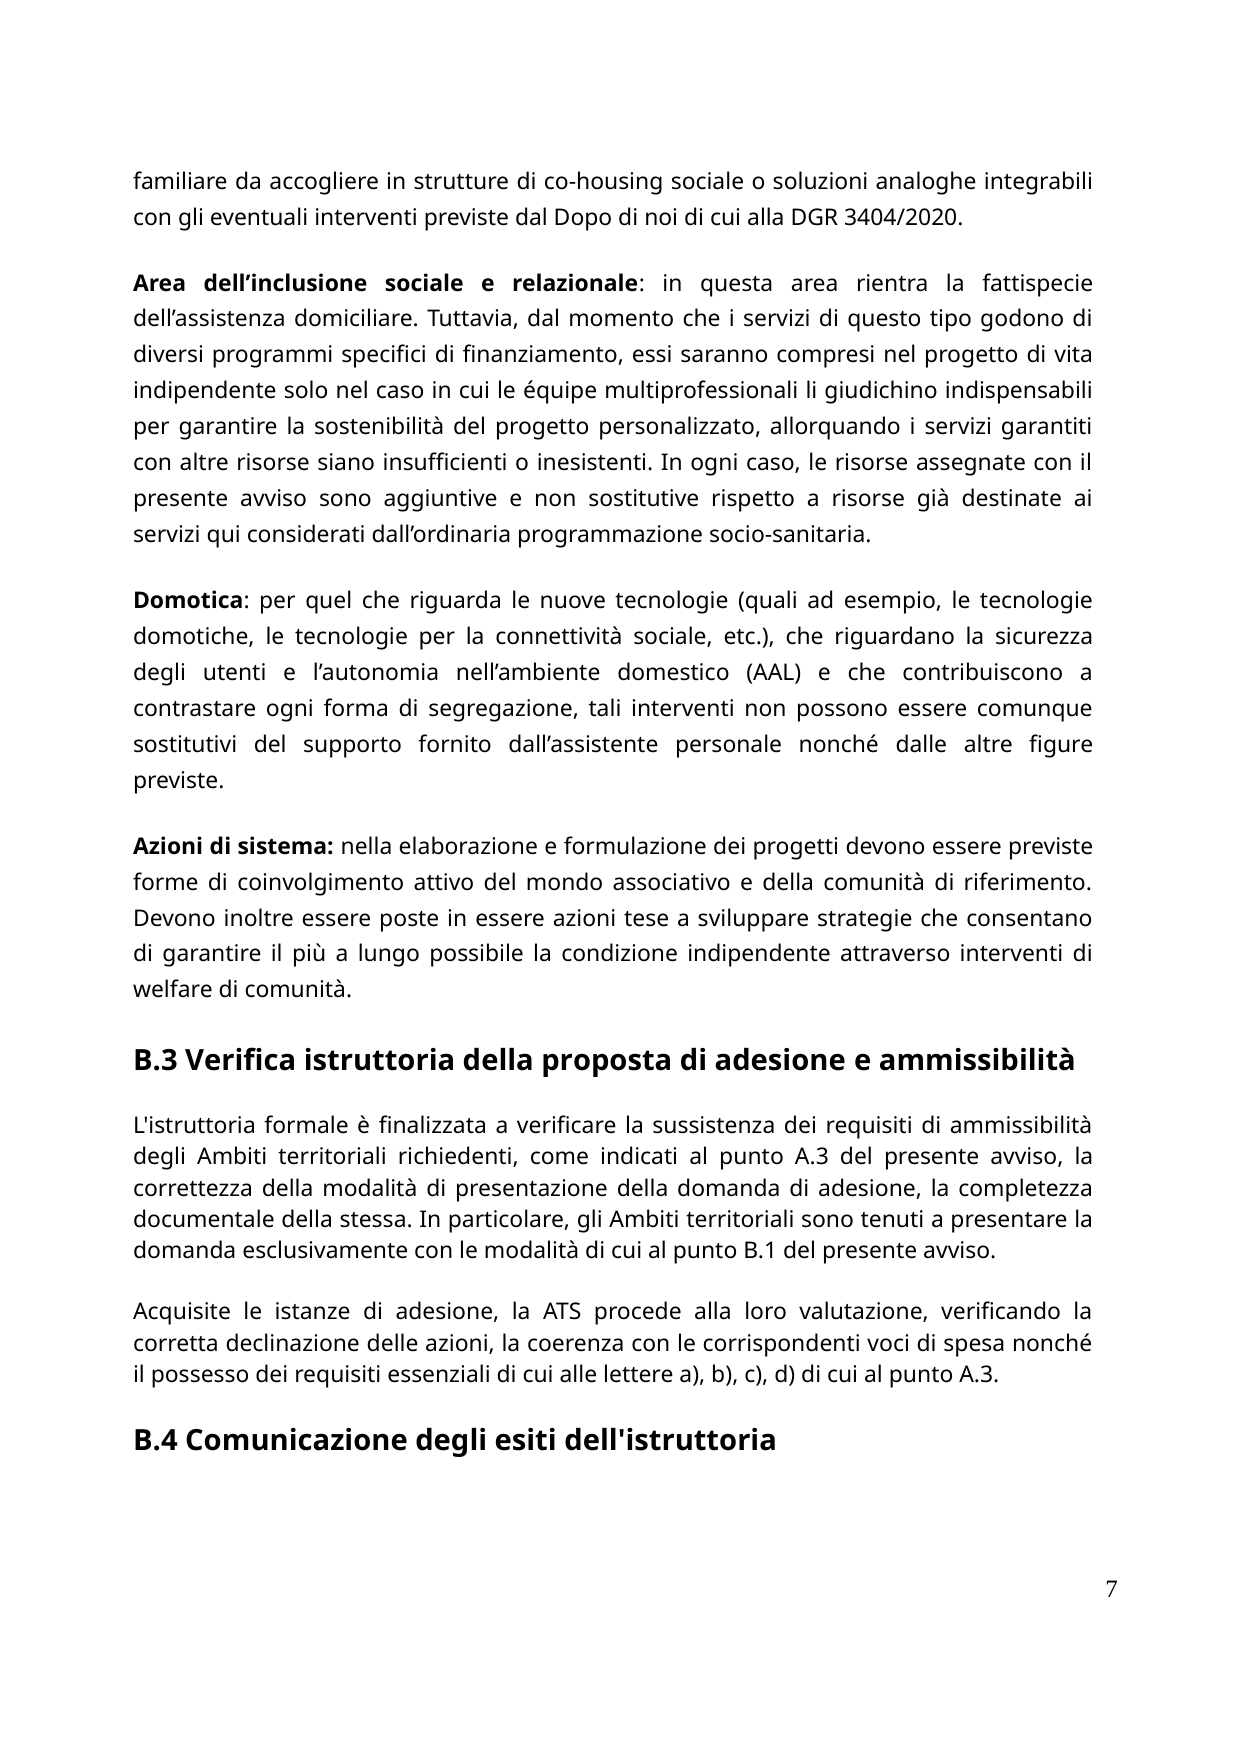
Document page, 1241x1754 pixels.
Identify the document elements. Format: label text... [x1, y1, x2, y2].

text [133, 164, 1094, 232]
text Acquisite le istanze di adesione, la ATS procede alla loro valutazione, verificando la corretta declinazione delle azioni, la coerenza con le corrispondenti voci di spesa nonché il possesso dei requisiti essenziali di cui alle lettere a), b), c), d) di cui al punto A.3. [133, 1295, 1094, 1389]
text Azioni di sistema: nella elaborazione e formulazione dei progetti devono essere previste forme di coinvolgimento attivo del mondo associativo e della comunità di riferimento. Devono inoltre essere poste in essere azioni tese a sviluppare strategie che consentano di garantire il più a lungo possibile la condizione indipendente attraverso interventi di welfare di comunità. [133, 829, 1094, 1004]
text Area dell’inclusione sociale e relazionale: in questa area rientra la fattispecie dell’assistenza domiciliare. Tuttavia, dal momento che i servizi di questo tipo godono di diversi programmi specifici di finanziamento, essi saranno compresi nel progetto di vita indipendente solo nel caso in cui le équipe multiprofessionali li giudichino indispensabili per garantire la sostenibilità del progetto personalizzato, allorquando i servizi garantiti con altre risorse siano insufficienti o inesistenti. In ogni caso, le risorse assegnate con il presente avviso sono aggiuntive e non sostitutive rispetto a risorse già destinate ai servizi qui considerati dall’ordinaria programmazione socio-sanitaria. [133, 266, 1094, 549]
subtitle B.3 Verifica istruttoria della proposta di adesione e ammissibilità [133, 1039, 1094, 1079]
text B.4 Comunicazione degli esiti dell'istruttoria [133, 1419, 1094, 1459]
text Domotica: per quel che riguarda le nuove tecnologie (quali ad esempio, le tecnologie domotiche, le tecnologie per la connettività sociale, etc.), che riguardano la sicurezza degli utenti e l’autonomia nell’ambiente domestico (AAL) e che contribuiscono a contrastare ogni forma di segregazione, tali interventi non possono essere comunque sostitutivi del supporto fornito dall’assistente personale nonché dalle altre figure previste. [133, 584, 1094, 795]
text L'istruttoria formale è finalizzata a verificare la sussistenza dei requisiti di ammissibilità degli Ambiti territoriali richiedenti, come indicati al punto A.3 del presente avviso, la correttezza della modalità di presentazione della domanda di adesione, la completezza documentale della stessa. In particolare, gli Ambiti territoriali sono tenuti a presentare la domanda esclusivamente con le modalità di cui al punto B.1 del presente avviso. [133, 1109, 1094, 1265]
